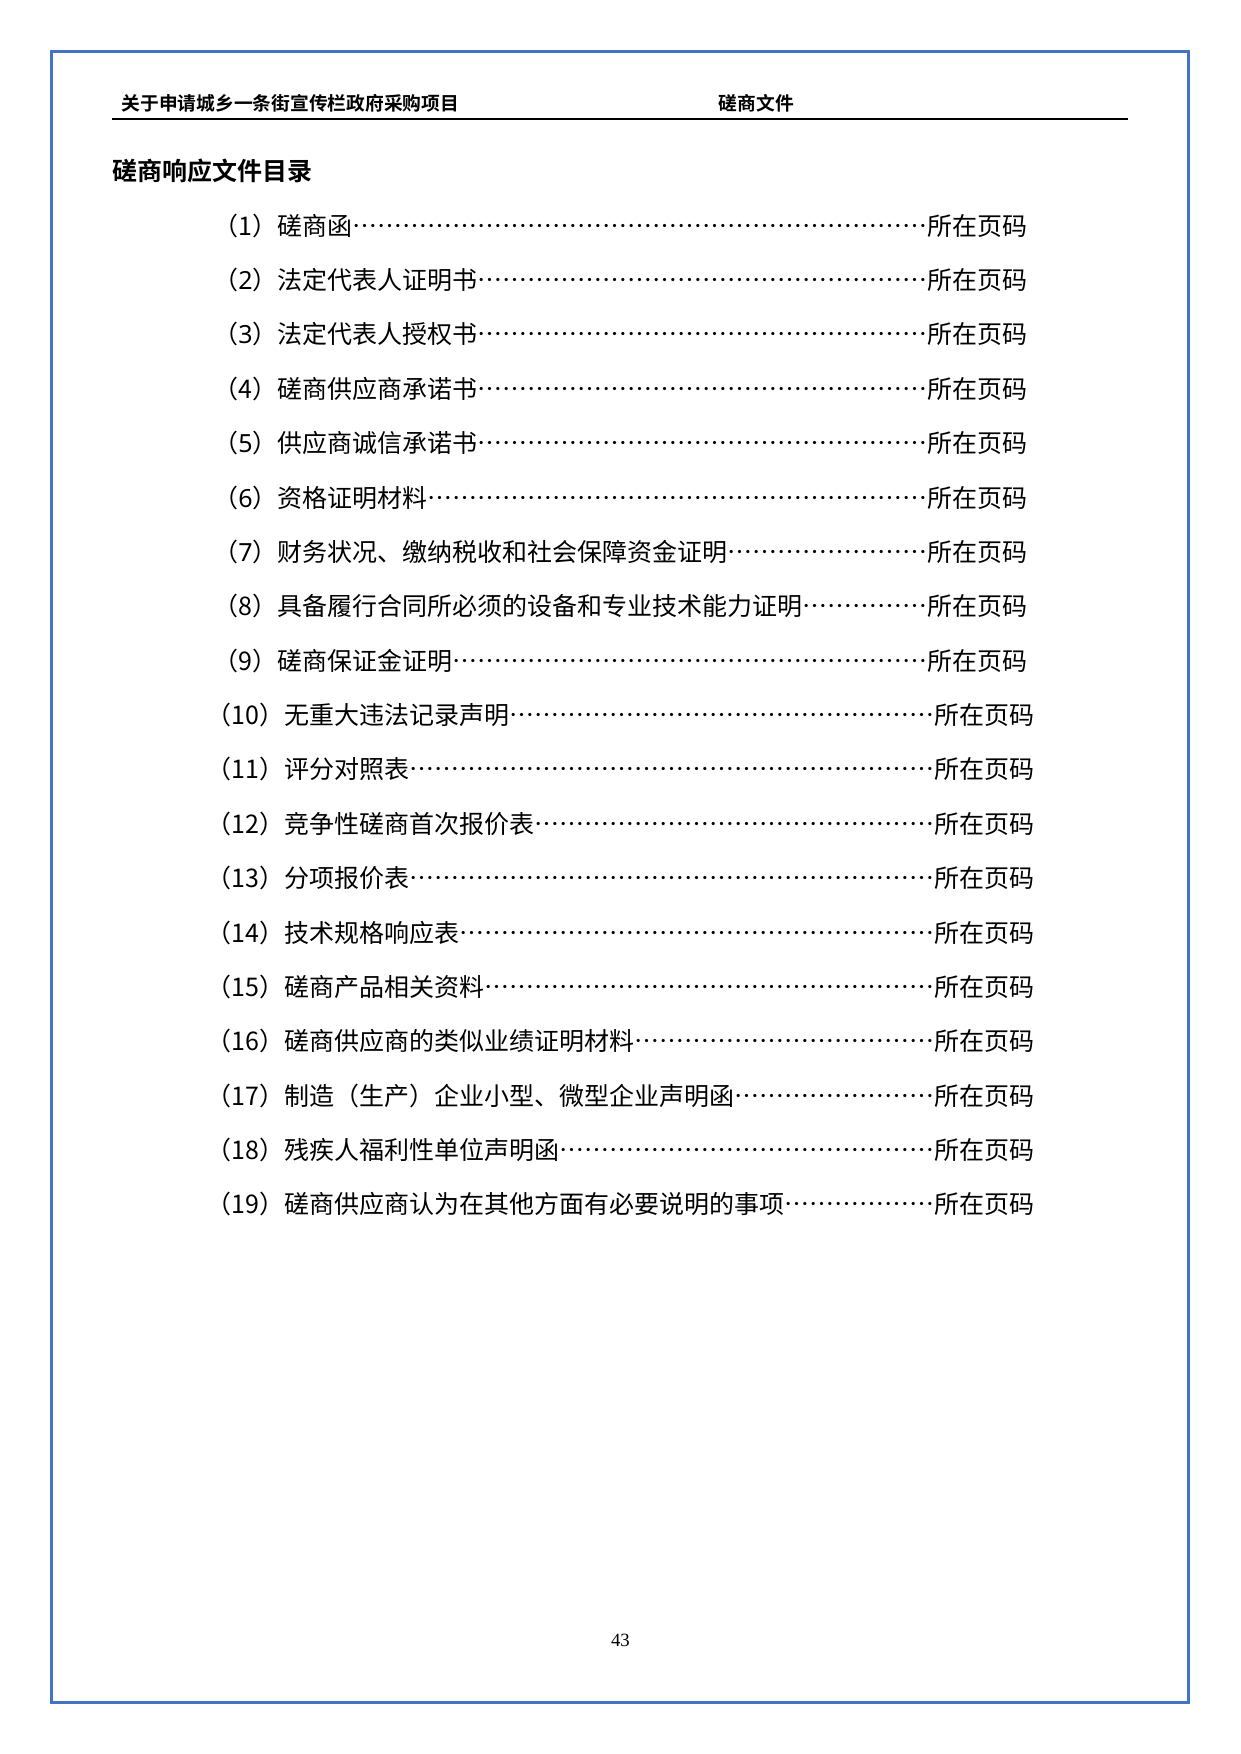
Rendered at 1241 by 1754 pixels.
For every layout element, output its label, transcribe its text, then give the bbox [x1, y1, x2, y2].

text （4）磋商供应商承诺书………………………………………………所在页码 [112, 369, 1128, 406]
text （9）磋商保证金证明…………………………………………………所在页码 [112, 641, 1128, 677]
text （10）无重大违法记录声明……………………………………………所在页码 [112, 696, 1128, 732]
text （13）分项报价表………………………………………………………所在页码 [112, 859, 1128, 895]
text （16）磋商供应商的类似业绩证明材料………………………………所在页码 [112, 1022, 1128, 1058]
text （14）技术规格响应表…………………………………………………所在页码 [112, 913, 1128, 949]
text （8）具备履行合同所必须的设备和专业技术能力证明……………所在页码 [112, 587, 1128, 623]
text （19）磋商供应商认为在其他方面有必要说明的事项………………所在页码 [112, 1185, 1128, 1221]
text （7）财务状况、缴纳税收和社会保障资金证明……………………所在页码 [112, 532, 1128, 569]
text （11）评分对照表………………………………………………………所在页码 [112, 750, 1128, 786]
text （6）资格证明材料……………………………………………………所在页码 [112, 478, 1128, 514]
text （12）竞争性磋商首次报价表…………………………………………所在页码 [112, 804, 1128, 841]
text （1）磋商函……………………………………………………………所在页码 [112, 206, 1128, 242]
text （17）制造（生产）企业小型、微型企业声明函……………………所在页码 [112, 1076, 1128, 1112]
text （18）残疾人福利性单位声明函………………………………………所在页码 [112, 1131, 1128, 1167]
text （5）供应商诚信承诺书………………………………………………所在页码 [112, 424, 1128, 460]
text （2）法定代表人证明书………………………………………………所在页码 [112, 261, 1128, 297]
subtitle 磋商响应文件目录 [112, 152, 1128, 188]
text （3）法定代表人授权书………………………………………………所在页码 [112, 315, 1128, 351]
text （15）磋商产品相关资料………………………………………………所在页码 [112, 967, 1128, 1004]
